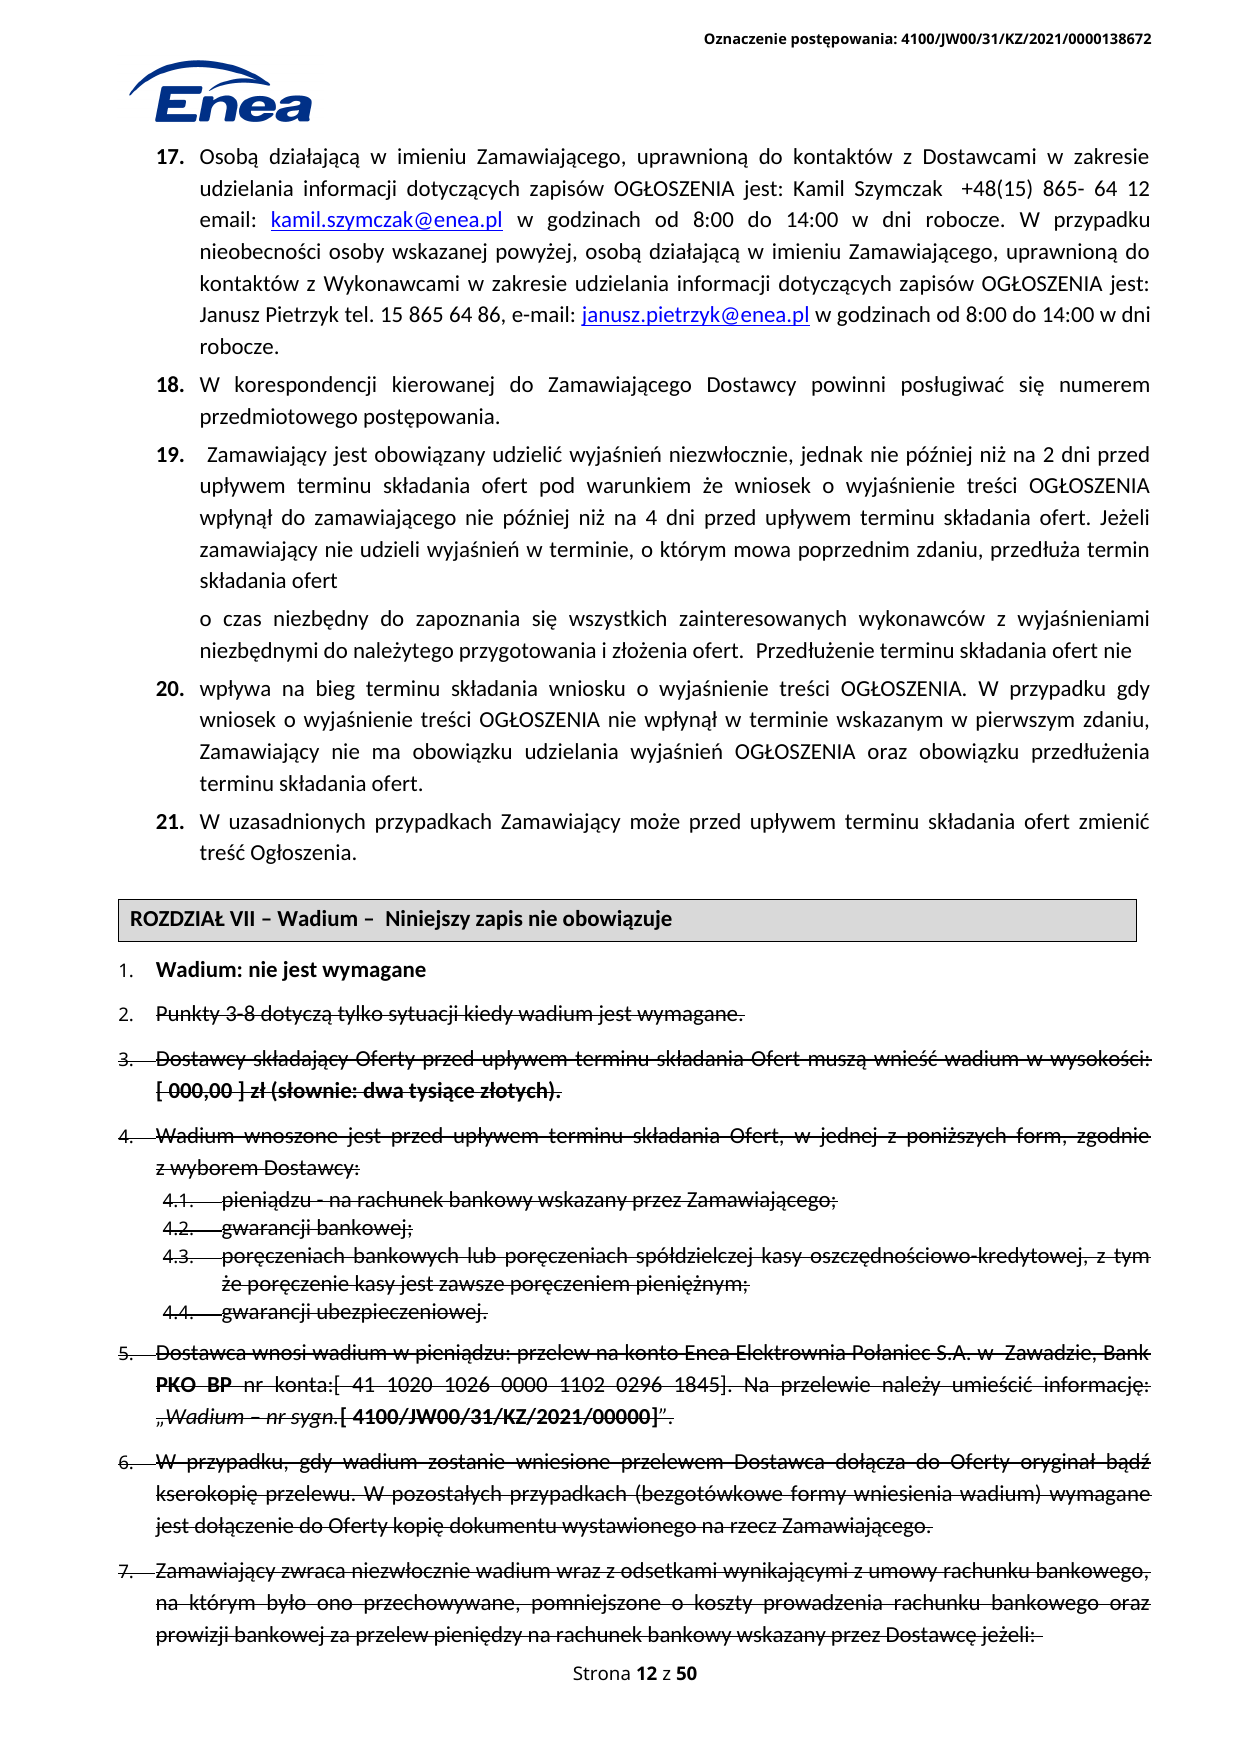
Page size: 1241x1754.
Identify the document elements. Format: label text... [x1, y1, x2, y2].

list pieniądzu - na rachunek bankowy wskazany przez Zamawiającego; [162, 1185, 1152, 1213]
list Wadium wnoszone jest przed upływem terminu składania Ofert, w jednej z poniższych form, zgodnie z wyborem Dostawcy: [118, 1121, 1152, 1181]
table_header ROZDZIAŁ VII – Wadium – [119, 900, 1136, 941]
list poręczeniach bankowych lub poręczeniach spółdzielczej kasy oszczędnościowo-kredytowej, z tym że poręczenie kasy jest zawsze poręczeniem pieniężnym; [162, 1241, 1152, 1297]
list Osobą działającą w imieniu Zamawiającego, uprawnioną do kontaktów z Dostawcami w zakresie udzielania informacji dotyczących zapisów OGŁOSZENIA jest: Kamil Szymczak +48(15) 865- 64 12 email: kamil.szymczak@enea.pl w godzinach od 8:00 do 14:00 w dni robocze. W przypadku nieobecności osoby wskazanej powyżej, osobą działającą w imieniu Zamawiającego, uprawnioną do kontaktów z Wykonawcami w zakresie udzielania informacji dotyczących zapisów OGŁOSZENIA jest: Janusz Pietrzyk tel. 15 865 64 86, e-mail: janusz.pietrzyk@enea.pl w godzinach od 8:00 do 14:00 w dni robocze. [156, 139, 1152, 361]
list Punkty 3-8 dotyczą tylko sytuacji kiedy wadium jest wymagane. [118, 999, 1152, 1027]
text o czas niezbędny do zapoznania się wszystkich zainteresowanych wykonawców z wyjaśnieniami niezbędnymi do należytego przygotowania i złożenia ofert. Przedłużenie terminu składania ofert nie [199, 601, 1152, 665]
list Wadium: [118, 955, 1152, 983]
list W uzasadnionych przypadkach Zamawiający może przed upływem terminu składania ofert zmienić treść Ogłoszenia. [156, 804, 1152, 867]
picture [117, 50, 324, 124]
list W korespondencji kierowanej do Zamawiającego Dostawcy powinni posługiwać się numerem przedmiotowego postępowania. [156, 367, 1152, 431]
list gwarancji ubezpieczeniowej. [162, 1297, 1152, 1326]
list Dostawcy składający Oferty przed upływem terminu składania Ofert muszą wnieść wadium w wysokości: zł (słownie: dwa tysiące złotych). [118, 1044, 1152, 1104]
list wpływa na bieg terminu składania wniosku o wyjaśnienie treści OGŁOSZENIA. W przypadku gdy wniosek o wyjaśnienie treści OGŁOSZENIA nie wpłynął w terminie wskazanym w pierwszym zdaniu, Zamawiający nie ma obowiązku udzielania wyjaśnień OGŁOSZENIA oraz obowiązku przedłużenia terminu składania ofert. [156, 671, 1152, 798]
list Zamawiający jest obowiązany udzielić wyjaśnień niezwłocznie, jednak nie później niż na 2 dni przed upływem terminu składania ofert pod warunkiem że wniosek o wyjaśnienie treści OGŁOSZENIA wpłynął do zamawiającego nie później niż na 4 dni przed upływem terminu składania ofert. Jeżeli zamawiający nie udzieli wyjaśnień w terminie, o którym mowa poprzednim zdaniu, przedłuża termin składania ofert [156, 437, 1152, 595]
list Zamawiający zwraca niezwłocznie wadium wraz z odsetkami wynikającymi z umowy rachunku bankowego, na którym było ono przechowywane, pomniejszone o koszty prowadzenia rachunku bankowego oraz prowizji bankowej za przelew pieniędzy na rachunek bankowy wskazany przez Dostawcę jeżeli: [118, 1556, 1152, 1648]
list Dostawca wnosi wadium w pieniądzu: przelew na konto Enea Elektrownia Połaniec S.A. w Zawadzie, Bank PKO BP nr konta:[ 41 1020 1026 0000 1102 0296 1845]. Na przelewie należy umieścić informację: „Wadium – nr sygn.[ 4100/JW00/31/KZ/2021/00000]”. [118, 1338, 1152, 1430]
list gwarancji bankowej; [162, 1213, 1152, 1241]
list W przypadku, gdy wadium zostanie wniesione przelewem Dostawca dołącza do Oferty oryginał bądź kserokopię przelewu. W pozostałych przypadkach (bezgotówkowe formy wniesienia wadium) wymagane jest dołączenie do Oferty kopię dokumentu wystawionego na rzecz Zamawiającego. [118, 1447, 1152, 1539]
